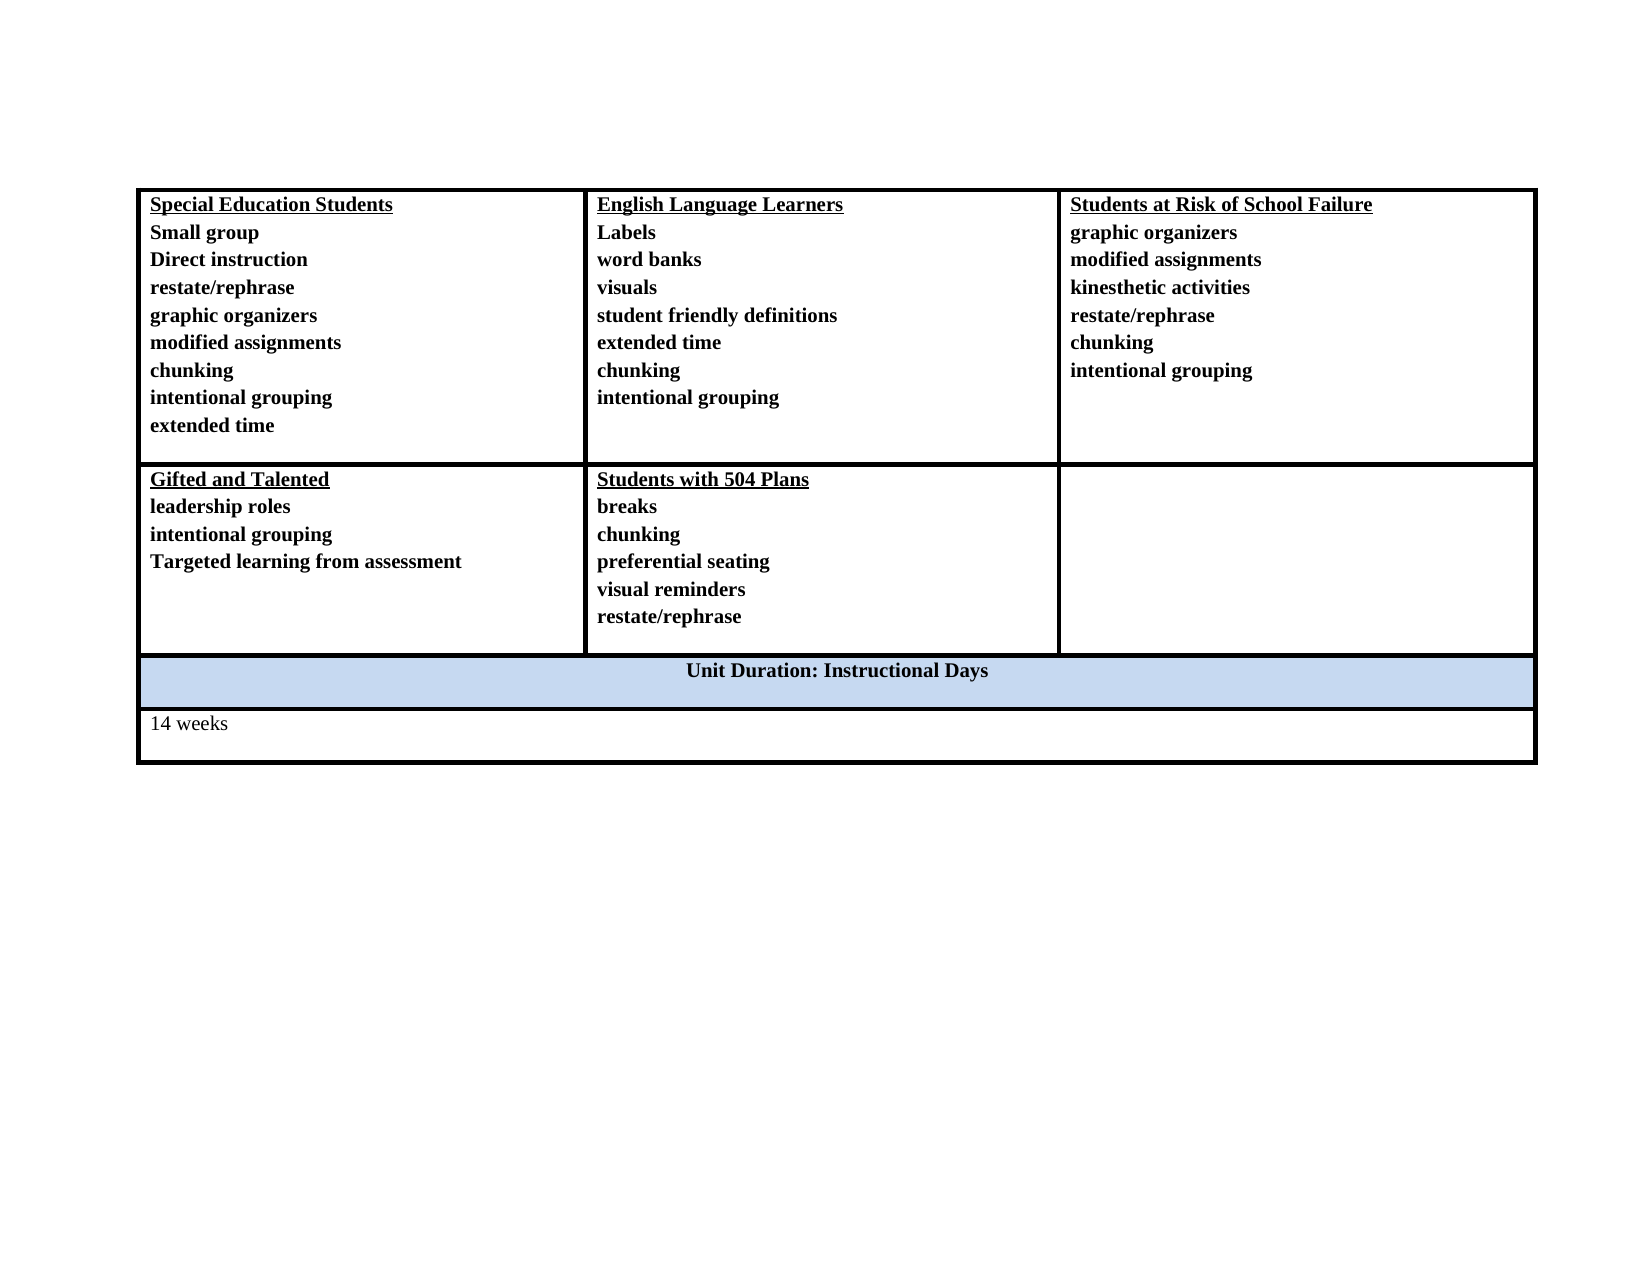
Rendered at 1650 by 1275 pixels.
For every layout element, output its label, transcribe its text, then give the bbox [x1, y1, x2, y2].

table_cell 14 weeks [141, 711, 1533, 760]
table_cell Unit Duration: Instructional Days [141, 658, 1533, 707]
table_cell [1061, 467, 1533, 653]
table_cell Students at Risk of School Failure graphic organizers modified assignments kinesthetic activities restate/rephrase chunking intentional grouping [1061, 192, 1533, 462]
table_cell Gifted and Talented leadership roles intentional grouping Targeted learning from assessment [141, 467, 583, 653]
table_cell English Language Learners Labels word banks visuals student friendly definitions extended time chunking intentional grouping [588, 192, 1057, 462]
table_cell Special Education Students Small group Direct instruction restate/rephrase graphic organizers modified assignments chunking intentional grouping extended time [141, 192, 583, 462]
table_cell Students with 504 Plans breaks chunking preferential seating visual reminders restate/rephrase [588, 467, 1057, 653]
